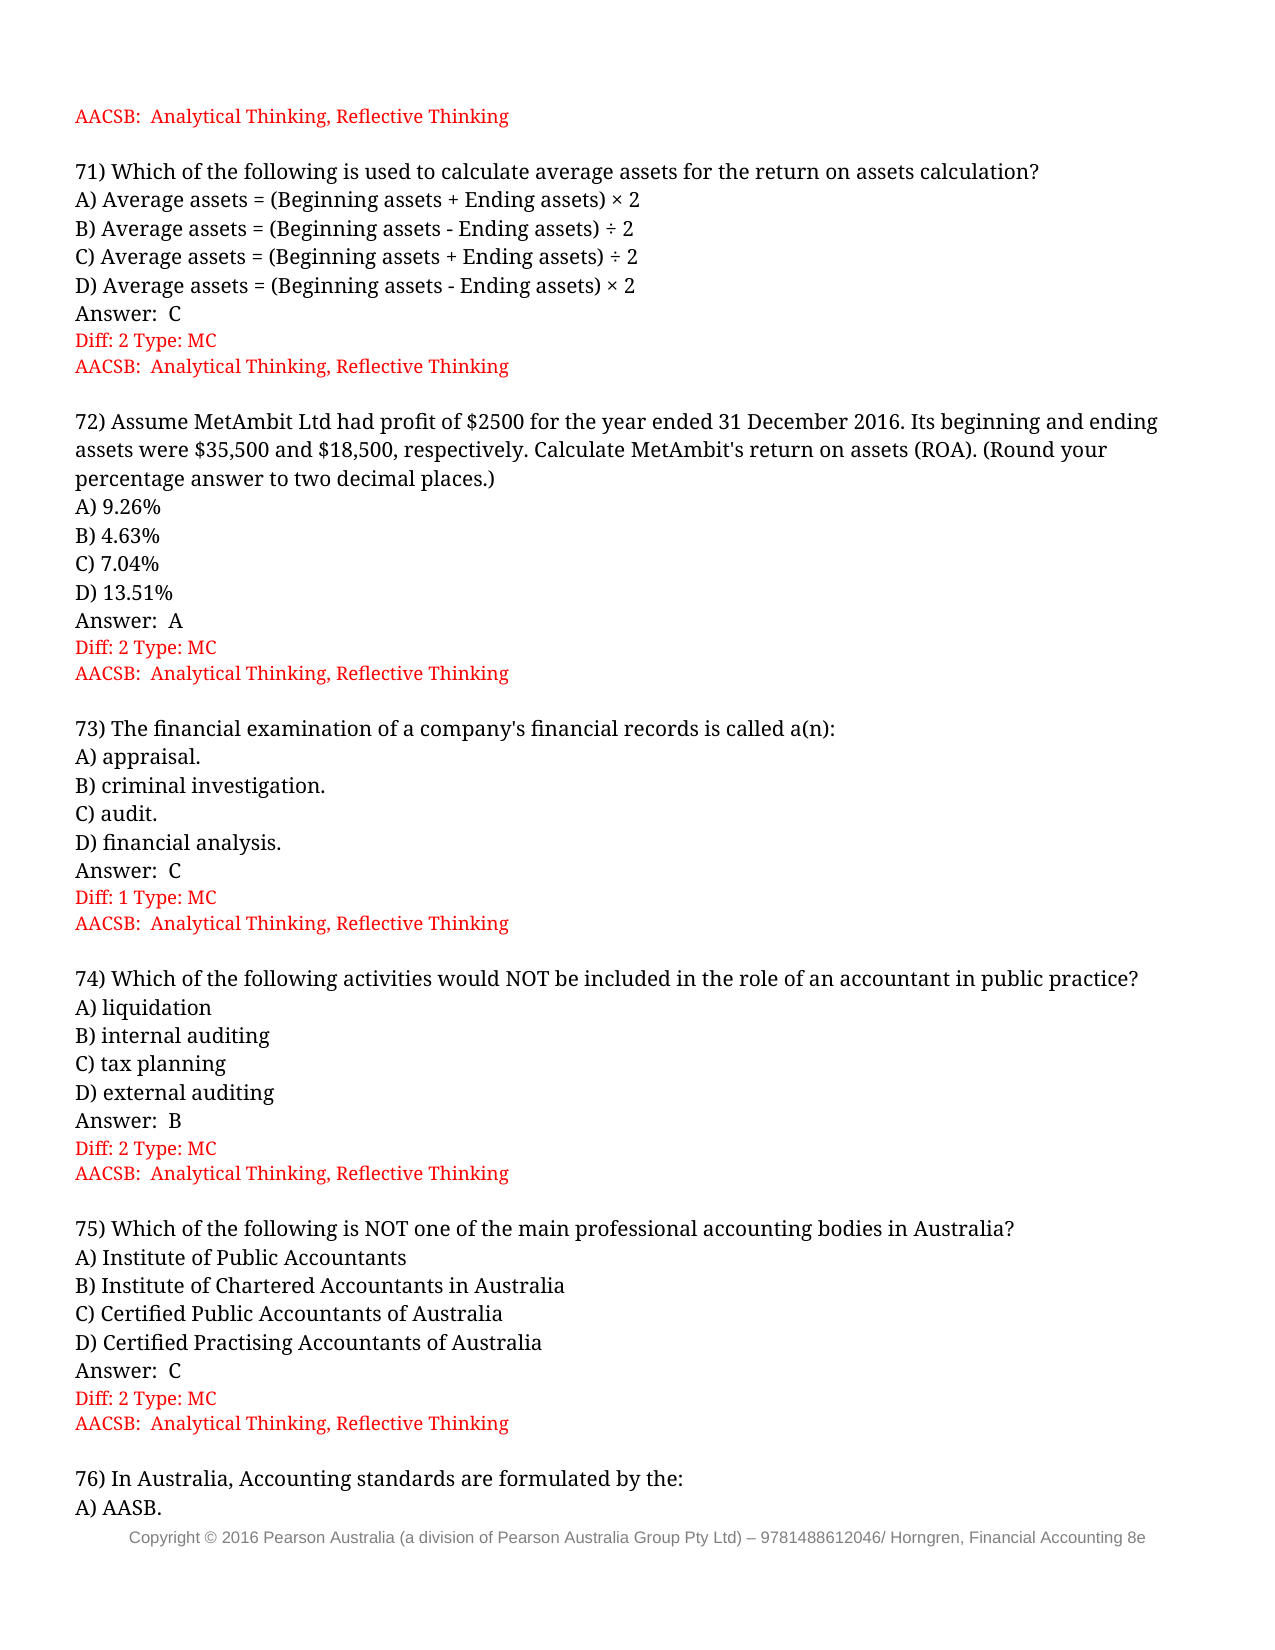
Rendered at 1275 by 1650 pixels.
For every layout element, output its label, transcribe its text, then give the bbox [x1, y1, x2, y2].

text Answer: C [75, 856, 1200, 885]
text 73) The financial examination of a company's financial records is called a(n): [75, 714, 1200, 742]
text D) Average assets = (Beginning assets - Ending assets) × 2 [75, 271, 1200, 299]
text C) Certified Public Accountants of Australia [75, 1299, 1200, 1328]
text A) liquidation [75, 993, 1200, 1021]
text AACSB: Analytical Thinking, Reflective Thinking [75, 660, 1200, 686]
text 74) Which of the following activities would NOT be included in the role of an accountant in public practice? [75, 964, 1200, 993]
text C) Average assets = (Beginning assets + Ending assets) ÷ 2 [75, 242, 1200, 271]
text B) internal auditing [75, 1021, 1200, 1049]
text Answer: A [75, 606, 1200, 634]
text 71) Which of the following is used to calculate average assets for the return on assets calculation? [75, 157, 1200, 185]
text A) AASB. [75, 1493, 1200, 1521]
text A) appraisal. [75, 742, 1200, 771]
text AACSB: Analytical Thinking, Reflective Thinking [75, 353, 1200, 379]
text 72) Assume MetAmbit Ltd had profit of $2500 for the year ended 31 December 2016. Its beginning and ending assets were $35,500 and $18,500, respectively. Calculate MetAmbit's return on assets (ROA). (Round your percentage answer to two decimal places.) [75, 407, 1200, 492]
text Diff: 1 Type: MC [75, 885, 1200, 910]
text 76) In Australia, Accounting standards are formulated by the: [75, 1464, 1200, 1493]
text 75) Which of the following is NOT one of the main professional accounting bodies in Australia? [75, 1214, 1200, 1243]
text D) financial analysis. [75, 828, 1200, 856]
text B) 4.63% [75, 521, 1200, 549]
text A) 9.26% [75, 492, 1200, 521]
text Diff: 2 Type: MC [75, 634, 1200, 660]
text Answer: B [75, 1106, 1200, 1135]
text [75, 1410, 1200, 1436]
text Answer: C [75, 299, 1200, 328]
text A) Average assets = (Beginning assets + Ending assets) × 2 [75, 185, 1200, 214]
text AACSB: Analytical Thinking, Reflective Thinking [75, 1160, 1200, 1186]
text D) 13.51% [75, 578, 1200, 606]
text D) Certified Practising Accountants of Australia [75, 1328, 1200, 1356]
text D) external auditing [75, 1078, 1200, 1106]
text B) Institute of Chartered Accountants in Australia [75, 1271, 1200, 1299]
text C) tax planning [75, 1049, 1200, 1078]
text C) 7.04% [75, 549, 1200, 578]
text AACSB: Analytical Thinking, Reflective Thinking [75, 910, 1200, 936]
text B) criminal investigation. [75, 771, 1200, 799]
text Diff: 2 Type: MC [75, 1385, 1200, 1410]
text C) audit. [75, 799, 1200, 828]
text Diff: 2 Type: MC [75, 328, 1200, 353]
text B) Average assets = (Beginning assets - Ending assets) ÷ 2 [75, 214, 1200, 242]
text Answer: C [75, 1356, 1200, 1385]
text Diff: 2 Type: MC [75, 1135, 1200, 1160]
text A) Institute of Public Accountants [75, 1243, 1200, 1271]
text AACSB: Analytical Thinking, Reflective Thinking [75, 103, 1200, 128]
